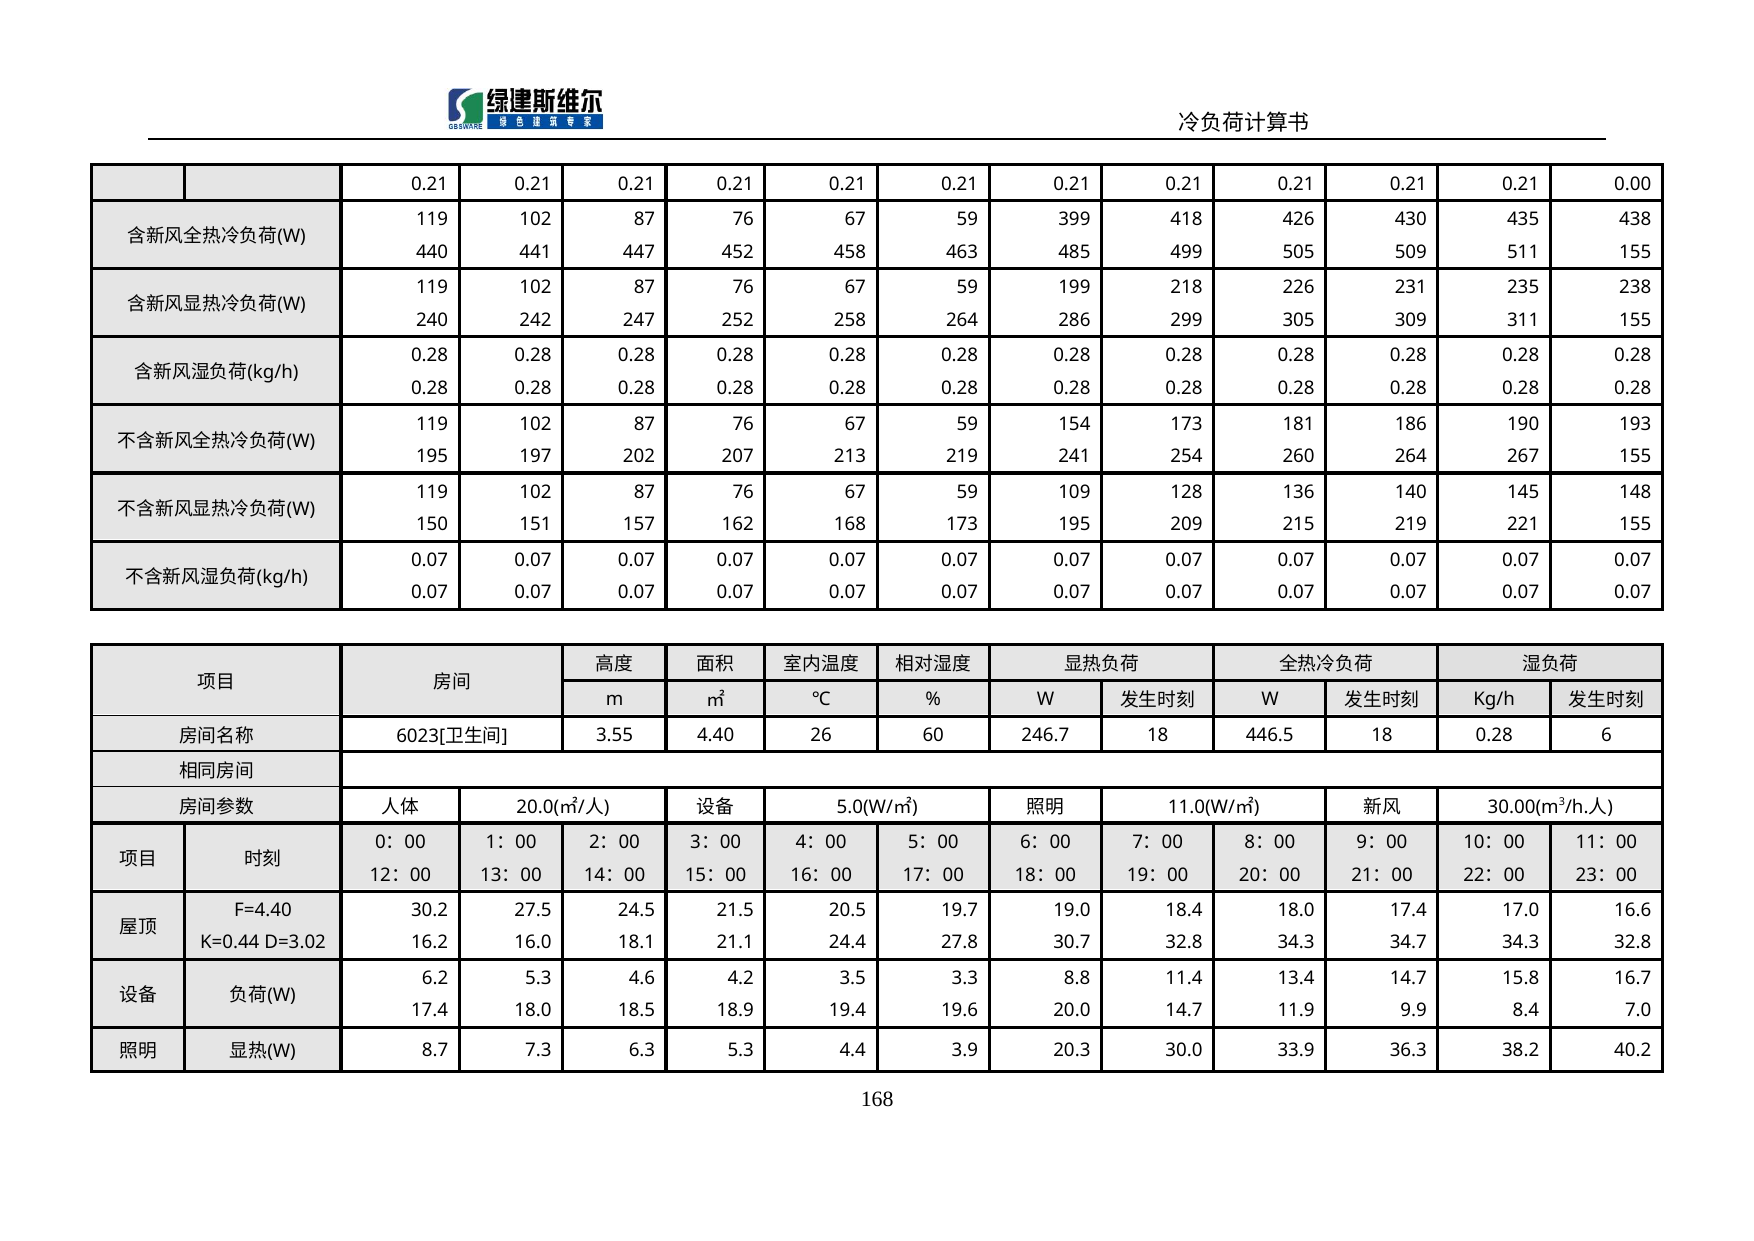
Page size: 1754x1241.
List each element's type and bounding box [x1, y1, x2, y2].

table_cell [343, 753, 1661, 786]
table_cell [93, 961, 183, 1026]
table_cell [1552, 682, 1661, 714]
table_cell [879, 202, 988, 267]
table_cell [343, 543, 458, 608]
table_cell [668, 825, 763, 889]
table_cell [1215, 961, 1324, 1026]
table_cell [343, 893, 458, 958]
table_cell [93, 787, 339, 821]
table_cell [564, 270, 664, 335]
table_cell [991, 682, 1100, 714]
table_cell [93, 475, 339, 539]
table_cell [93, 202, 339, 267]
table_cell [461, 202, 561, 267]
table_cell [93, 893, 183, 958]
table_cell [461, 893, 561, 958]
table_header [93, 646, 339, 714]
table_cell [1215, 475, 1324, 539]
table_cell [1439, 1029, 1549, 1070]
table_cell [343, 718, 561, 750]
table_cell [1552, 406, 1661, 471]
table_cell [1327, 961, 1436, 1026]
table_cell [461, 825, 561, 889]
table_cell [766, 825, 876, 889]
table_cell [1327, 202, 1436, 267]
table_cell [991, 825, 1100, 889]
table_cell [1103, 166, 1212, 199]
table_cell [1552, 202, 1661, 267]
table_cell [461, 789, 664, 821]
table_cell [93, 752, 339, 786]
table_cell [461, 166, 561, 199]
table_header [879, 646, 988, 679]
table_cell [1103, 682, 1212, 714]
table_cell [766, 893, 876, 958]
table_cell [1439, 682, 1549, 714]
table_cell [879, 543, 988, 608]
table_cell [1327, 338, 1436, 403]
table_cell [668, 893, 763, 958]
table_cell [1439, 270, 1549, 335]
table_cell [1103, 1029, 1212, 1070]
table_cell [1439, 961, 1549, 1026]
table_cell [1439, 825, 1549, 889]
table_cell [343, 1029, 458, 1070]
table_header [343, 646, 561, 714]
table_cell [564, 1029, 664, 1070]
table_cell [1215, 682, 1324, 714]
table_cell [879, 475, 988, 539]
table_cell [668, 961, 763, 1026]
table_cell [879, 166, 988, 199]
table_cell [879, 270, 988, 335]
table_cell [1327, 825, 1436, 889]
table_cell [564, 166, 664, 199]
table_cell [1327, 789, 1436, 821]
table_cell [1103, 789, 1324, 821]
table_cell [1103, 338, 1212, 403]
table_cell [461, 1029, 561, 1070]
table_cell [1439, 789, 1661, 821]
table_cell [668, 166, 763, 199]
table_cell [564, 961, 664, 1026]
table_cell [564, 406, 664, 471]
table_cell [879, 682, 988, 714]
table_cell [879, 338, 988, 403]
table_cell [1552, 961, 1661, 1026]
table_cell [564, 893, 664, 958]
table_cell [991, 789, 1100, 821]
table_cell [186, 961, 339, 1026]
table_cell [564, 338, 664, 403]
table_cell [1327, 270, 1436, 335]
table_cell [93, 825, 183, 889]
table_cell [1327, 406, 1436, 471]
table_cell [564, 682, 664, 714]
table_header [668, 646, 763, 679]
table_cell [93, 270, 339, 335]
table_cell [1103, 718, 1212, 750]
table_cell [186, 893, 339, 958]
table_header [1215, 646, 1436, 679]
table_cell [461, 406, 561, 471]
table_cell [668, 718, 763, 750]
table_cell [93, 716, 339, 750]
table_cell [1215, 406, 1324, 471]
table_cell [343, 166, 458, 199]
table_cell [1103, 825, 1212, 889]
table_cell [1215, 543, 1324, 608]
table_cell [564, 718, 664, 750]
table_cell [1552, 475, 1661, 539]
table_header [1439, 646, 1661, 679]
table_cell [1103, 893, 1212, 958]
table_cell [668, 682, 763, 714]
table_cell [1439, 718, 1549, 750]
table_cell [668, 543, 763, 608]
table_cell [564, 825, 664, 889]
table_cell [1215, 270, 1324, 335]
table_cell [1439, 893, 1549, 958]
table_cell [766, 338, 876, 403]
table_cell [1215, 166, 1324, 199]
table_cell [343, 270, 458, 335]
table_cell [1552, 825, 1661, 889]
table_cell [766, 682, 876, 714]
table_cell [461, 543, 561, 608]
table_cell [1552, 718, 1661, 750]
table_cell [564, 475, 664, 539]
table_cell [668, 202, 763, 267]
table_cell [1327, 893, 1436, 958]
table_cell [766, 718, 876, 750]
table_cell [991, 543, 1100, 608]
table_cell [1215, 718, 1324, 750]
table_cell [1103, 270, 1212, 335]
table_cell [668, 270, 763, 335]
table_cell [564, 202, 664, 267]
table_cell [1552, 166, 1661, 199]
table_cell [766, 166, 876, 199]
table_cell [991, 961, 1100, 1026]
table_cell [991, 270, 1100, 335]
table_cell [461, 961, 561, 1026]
picture [444, 88, 604, 130]
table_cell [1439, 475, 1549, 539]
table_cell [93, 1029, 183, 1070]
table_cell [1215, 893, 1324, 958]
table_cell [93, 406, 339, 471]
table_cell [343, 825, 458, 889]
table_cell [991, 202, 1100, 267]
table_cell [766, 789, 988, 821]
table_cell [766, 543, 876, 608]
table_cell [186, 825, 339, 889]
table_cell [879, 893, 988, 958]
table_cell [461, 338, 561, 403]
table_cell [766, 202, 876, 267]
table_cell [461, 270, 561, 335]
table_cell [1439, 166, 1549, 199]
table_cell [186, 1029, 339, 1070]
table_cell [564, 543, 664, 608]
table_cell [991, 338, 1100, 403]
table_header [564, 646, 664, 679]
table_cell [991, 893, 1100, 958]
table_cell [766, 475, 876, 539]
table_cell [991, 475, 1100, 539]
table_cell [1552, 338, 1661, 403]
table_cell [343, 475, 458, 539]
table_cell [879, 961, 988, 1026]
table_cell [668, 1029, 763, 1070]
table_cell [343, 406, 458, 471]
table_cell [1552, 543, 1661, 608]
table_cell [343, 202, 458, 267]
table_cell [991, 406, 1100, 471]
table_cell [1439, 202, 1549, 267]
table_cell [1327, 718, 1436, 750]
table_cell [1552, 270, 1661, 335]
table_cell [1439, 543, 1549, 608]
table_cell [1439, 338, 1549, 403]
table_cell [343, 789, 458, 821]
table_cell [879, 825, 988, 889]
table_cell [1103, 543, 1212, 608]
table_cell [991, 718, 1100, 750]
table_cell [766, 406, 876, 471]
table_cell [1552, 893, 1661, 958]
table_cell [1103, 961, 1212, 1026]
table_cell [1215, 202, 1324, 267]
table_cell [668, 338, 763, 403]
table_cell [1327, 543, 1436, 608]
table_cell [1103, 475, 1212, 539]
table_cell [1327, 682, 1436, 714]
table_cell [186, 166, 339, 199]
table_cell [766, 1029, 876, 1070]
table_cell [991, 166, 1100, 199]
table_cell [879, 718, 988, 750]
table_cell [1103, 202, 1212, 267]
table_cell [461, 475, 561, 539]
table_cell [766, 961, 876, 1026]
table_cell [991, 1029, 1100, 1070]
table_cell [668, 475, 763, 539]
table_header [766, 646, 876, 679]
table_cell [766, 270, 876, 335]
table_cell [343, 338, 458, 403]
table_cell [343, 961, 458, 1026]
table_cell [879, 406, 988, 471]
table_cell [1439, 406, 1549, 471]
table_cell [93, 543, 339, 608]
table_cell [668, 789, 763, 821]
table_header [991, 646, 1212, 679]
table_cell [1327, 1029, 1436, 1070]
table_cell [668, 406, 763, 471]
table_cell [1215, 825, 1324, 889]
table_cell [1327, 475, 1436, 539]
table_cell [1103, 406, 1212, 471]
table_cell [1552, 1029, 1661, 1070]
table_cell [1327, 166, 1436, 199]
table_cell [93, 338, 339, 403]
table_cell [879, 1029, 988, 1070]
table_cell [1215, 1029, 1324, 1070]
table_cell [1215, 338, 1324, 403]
